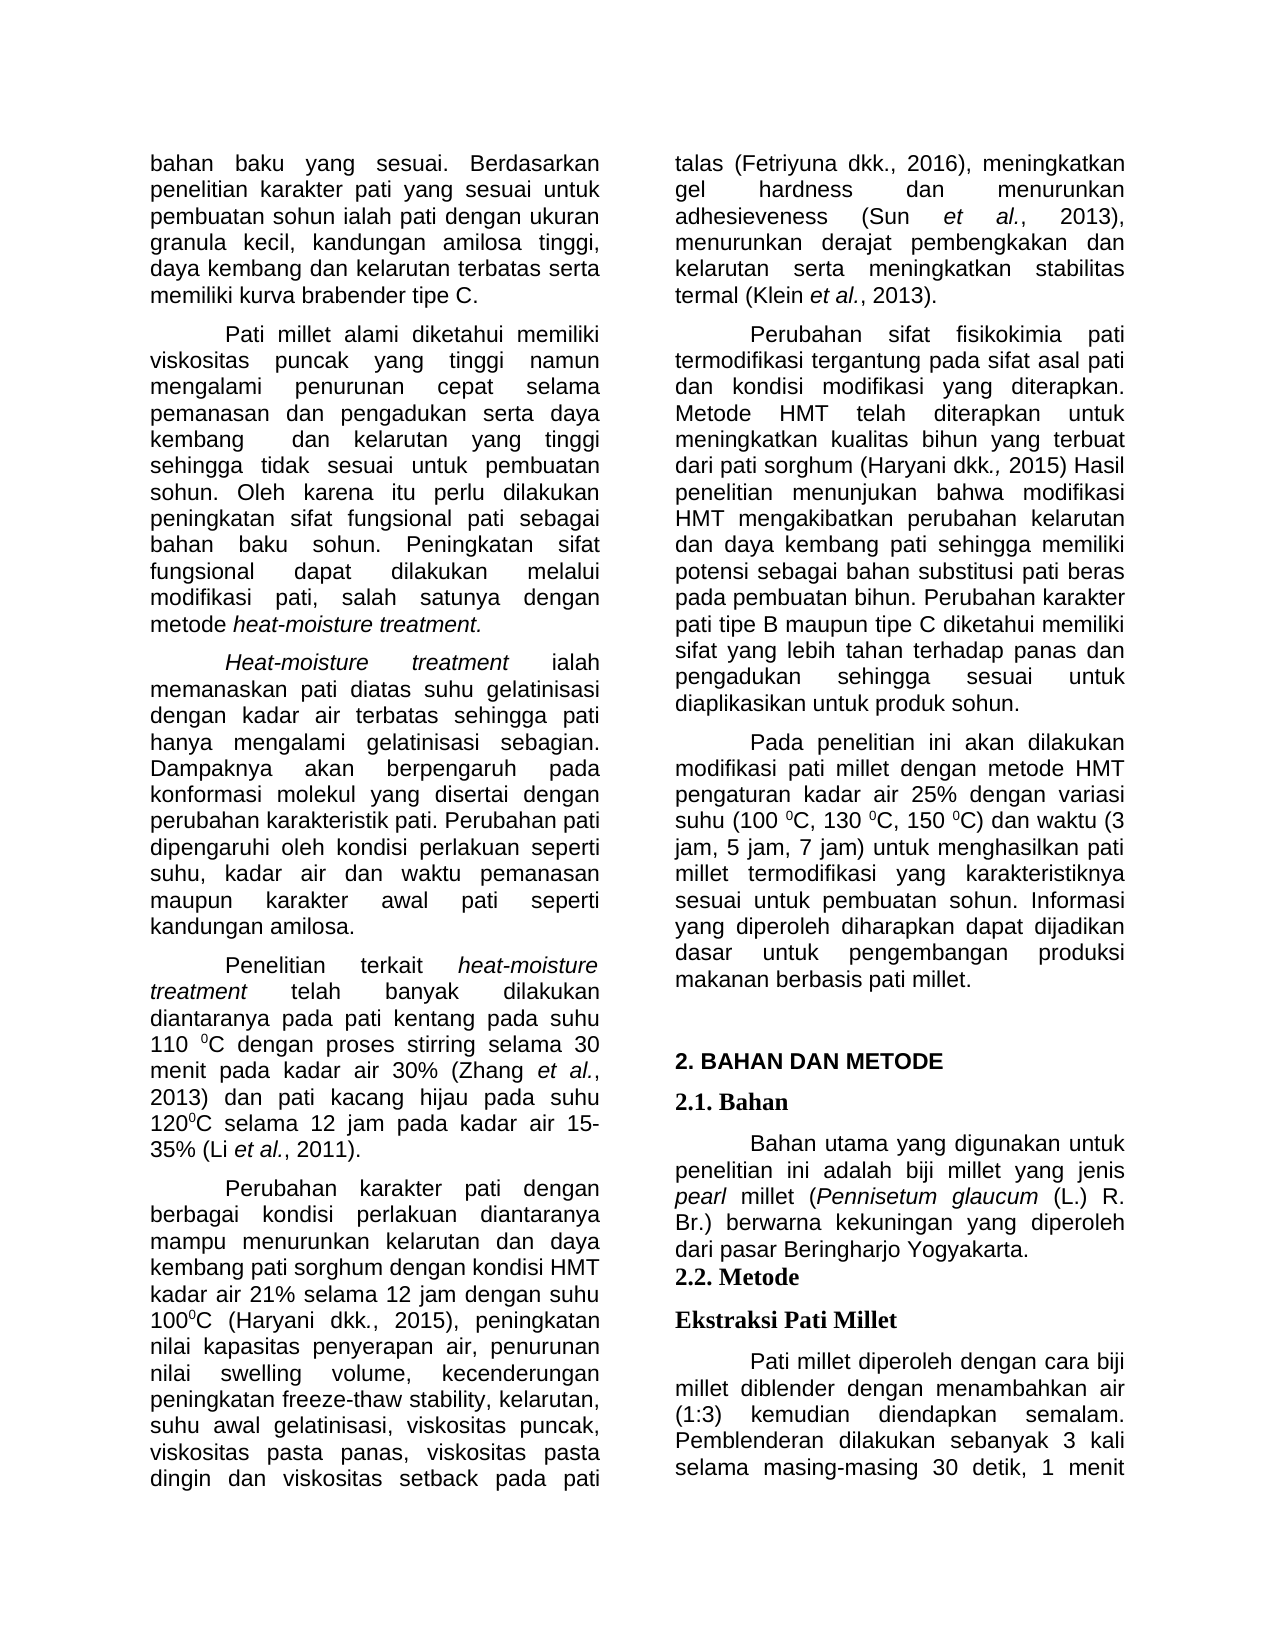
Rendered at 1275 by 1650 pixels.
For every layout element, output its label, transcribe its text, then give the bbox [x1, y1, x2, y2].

text Heat-moisture treatment ialah memanaskan pati diatas suhu gelatinisasi dengan kadar air terbatas sehingga pati hanya mengalami gelatinisasi sebagian. Dampaknya akan berpengaruh pada konformasi molekul yang disertai dengan perubahan karakteristik pati. Perubahan pati dipengaruhi oleh kondisi perlakuan seperti suhu, kadar air dan waktu pemanasan maupun karakter awal pati seperti kandungan amilosa. [150, 649, 600, 939]
text 2.1. Bahan [675, 1087, 1125, 1116]
text Pada penelitian ini akan dilakukan modifikasi pati millet dengan metode HMT pengaturan kadar air 25% dengan variasi suhu (100 0C, 130 0C, 150 0C) dan waktu (3 jam, 5 jam, 7 jam) untuk menghasilkan pati millet termodifikasi yang karakteristiknya sesuai untuk pembuatan sohun. Informasi yang diperoleh diharapkan dapat dijadikan dasar untuk pengembangan produksi makanan berbasis pati millet. [675, 728, 1125, 992]
text Ekstraksi Pati Millet [675, 1305, 1125, 1334]
text Perubahan karakter pati dengan berbagai kondisi perlakuan diantaranya mampu menurunkan kelarutan dan daya kembang pati sorghum dengan kondisi HMT kadar air 21% selama 12 jam dengan suhu 1000C (Haryani dkk., 2015), peningkatan nilai kapasitas penyerapan air, penurunan nilai swelling volume, kecenderungan peningkatan freeze-thaw stability, kelarutan, suhu awal gelatinisasi, viskositas puncak, viskositas pasta panas, viskositas pasta dingin dan viskositas setback pada pati talas (Fetriyuna dkk., 2016), meningkatkan gel hardness dan menurunkan adhesieveness (Sun et al., 2013), menurunkan derajat pembengkakan dan kelarutan serta meningkatkan stabilitas termal (Klein et al., 2013). [150, 1175, 600, 1491]
text Bahan utama yang digunakan untuk penelitian ini adalah biji millet yang jenis pearl millet (Pennisetum glaucum (L.) R. Br.) berwarna kekuningan yang diperoleh dari pasar Beringharjo Yogyakarta. [675, 1130, 1125, 1262]
text 2.2. Metode [675, 1262, 1125, 1291]
text Pati millet alami diketahui memiliki viskositas puncak yang tinggi namun mengalami penurunan cepat selama pemanasan dan pengadukan serta daya kembang dan kelarutan yang tinggi sehingga tidak sesuai untuk pembuatan sohun. Oleh karena itu perlu dilakukan peningkatan sifat fungsional pati sebagai bahan baku sohun. Peningkatan sifat fungsional dapat dilakukan melalui modifikasi pati, salah satunya dengan metode heat-moisture treatment. [150, 321, 600, 637]
text Penelitian terkait heat-moisture treatment telah banyak dilakukan diantaranya pada pati kentang pada suhu 110 0C dengan proses stirring selama 30 menit pada kadar air 30% (Zhang et al., 2013) dan pati kacang hijau pada suhu 1200C selama 12 jam pada kadar air 15-35% (Li et al., 2011). [150, 952, 600, 1163]
text Perubahan karakter pati dengan berbagai kondisi perlakuan diantaranya mampu menurunkan kelarutan dan daya kembang pati sorghum dengan kondisi HMT kadar air 21% selama 12 jam dengan suhu 1000C (Haryani dkk., 2015), peningkatan nilai kapasitas penyerapan air, penurunan nilai swelling volume, kecenderungan peningkatan freeze-thaw stability, kelarutan, suhu awal gelatinisasi, viskositas puncak, viskositas pasta panas, viskositas pasta dingin dan viskositas setback pada pati talas (Fetriyuna dkk., 2016), meningkatkan gel hardness dan menurunkan adhesieveness (Sun et al., 2013), menurunkan derajat pembengkakan dan kelarutan serta meningkatkan stabilitas termal (Klein et al., 2013). [675, 150, 1125, 308]
text Perubahan sifat fisikokimia pati termodifikasi tergantung pada sifat asal pati dan kondisi modifikasi yang diterapkan. Metode HMT telah diterapkan untuk meningkatkan kualitas bihun yang terbuat dari pati sorghum (Haryani dkk., 2015) Hasil penelitian menunjukan bahwa modifikasi HMT mengakibatkan perubahan kelarutan dan daya kembang pati sehingga memiliki potensi sebagai bahan substitusi pati beras pada pembuatan bihun. Perubahan karakter pati tipe B maupun tipe C diketahui memiliki sifat yang lebih tahan terhadap panas dan pengadukan sehingga sesuai untuk diaplikasikan untuk produk sohun. [675, 321, 1125, 716]
text 2. BAHAN DAN METODE [675, 1048, 1125, 1074]
